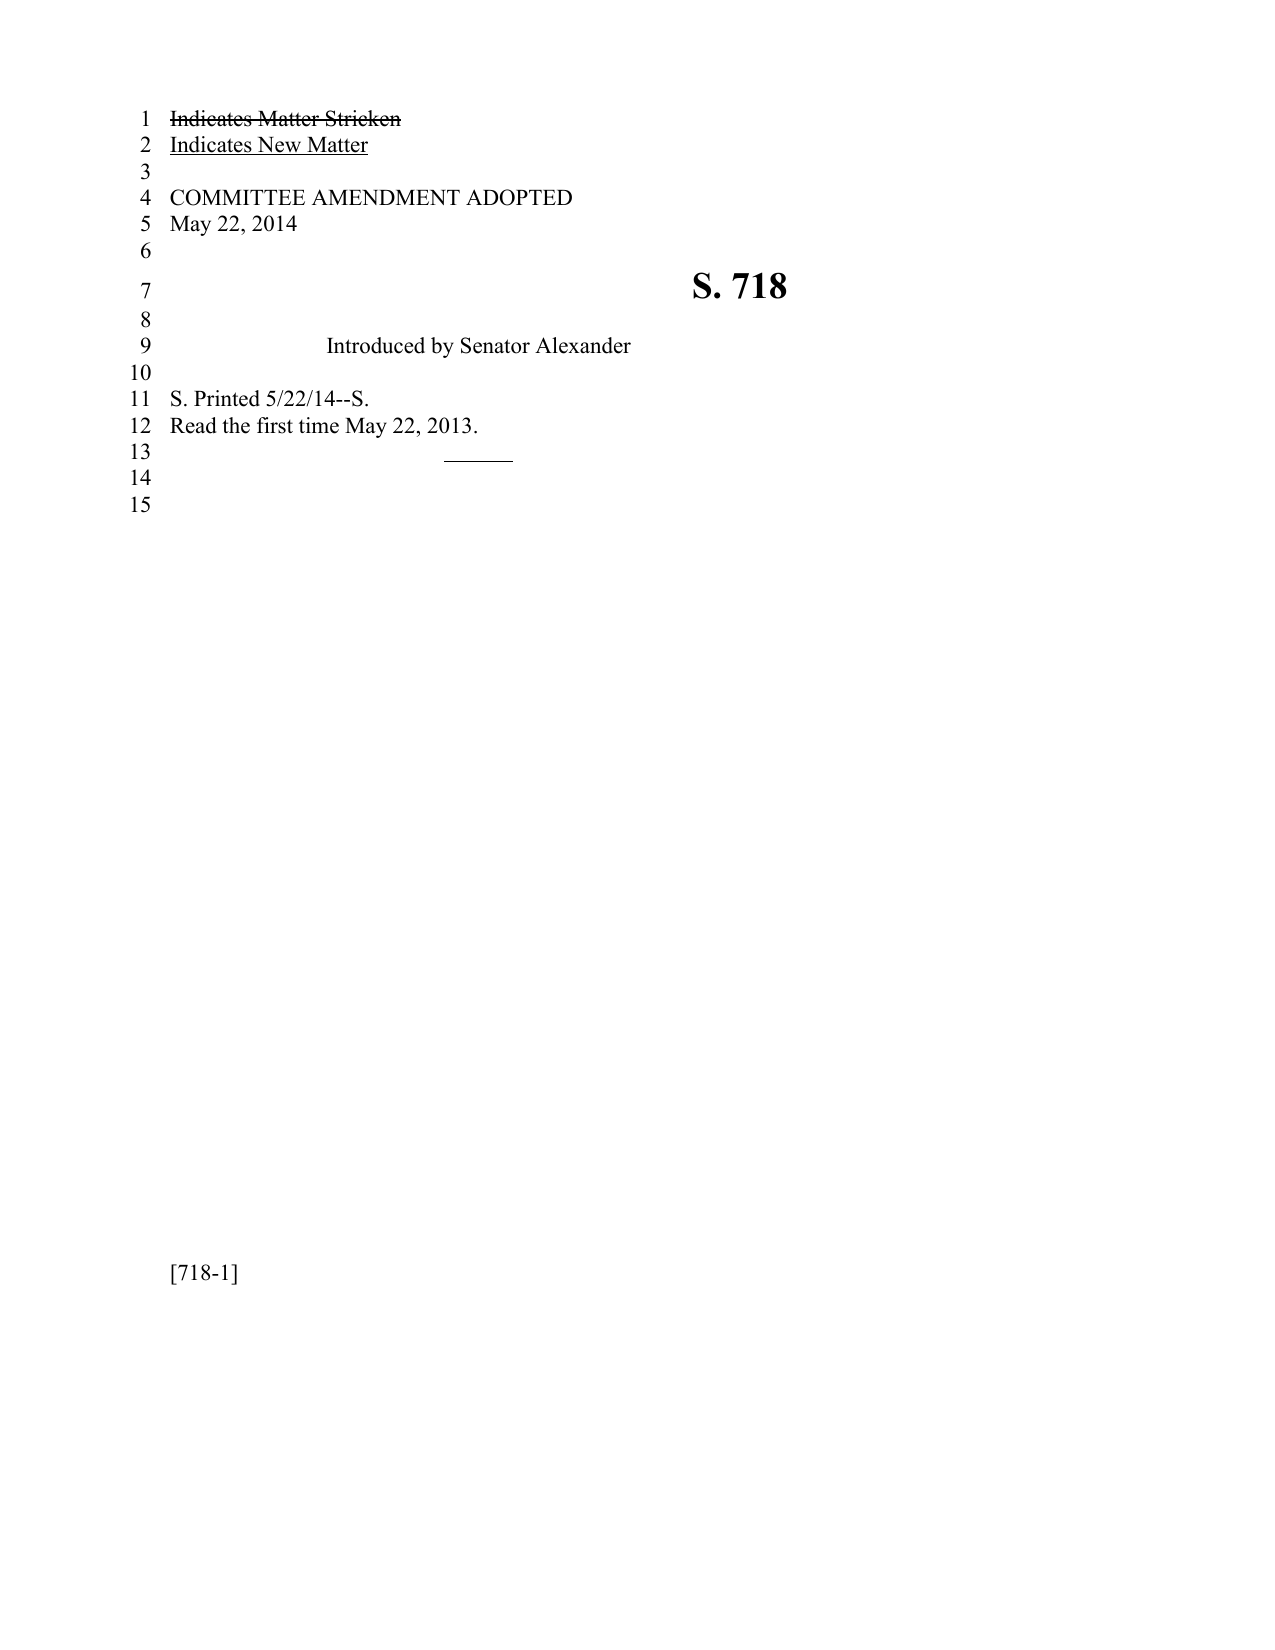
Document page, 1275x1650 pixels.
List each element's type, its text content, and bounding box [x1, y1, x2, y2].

text May 22, 2014 [169, 210, 787, 237]
text COMMITTEE AMENDMENT ADOPTED [169, 184, 787, 210]
text S. Printed 5/22/14--S. [169, 385, 787, 412]
text S. 718 [169, 263, 787, 306]
text Indicates New Matter [169, 131, 787, 158]
text Introduced by Senator Alexander [169, 333, 787, 359]
text Read the first time May 22, 2013. [169, 412, 787, 438]
text Indicates Matter Stricken [169, 105, 787, 131]
